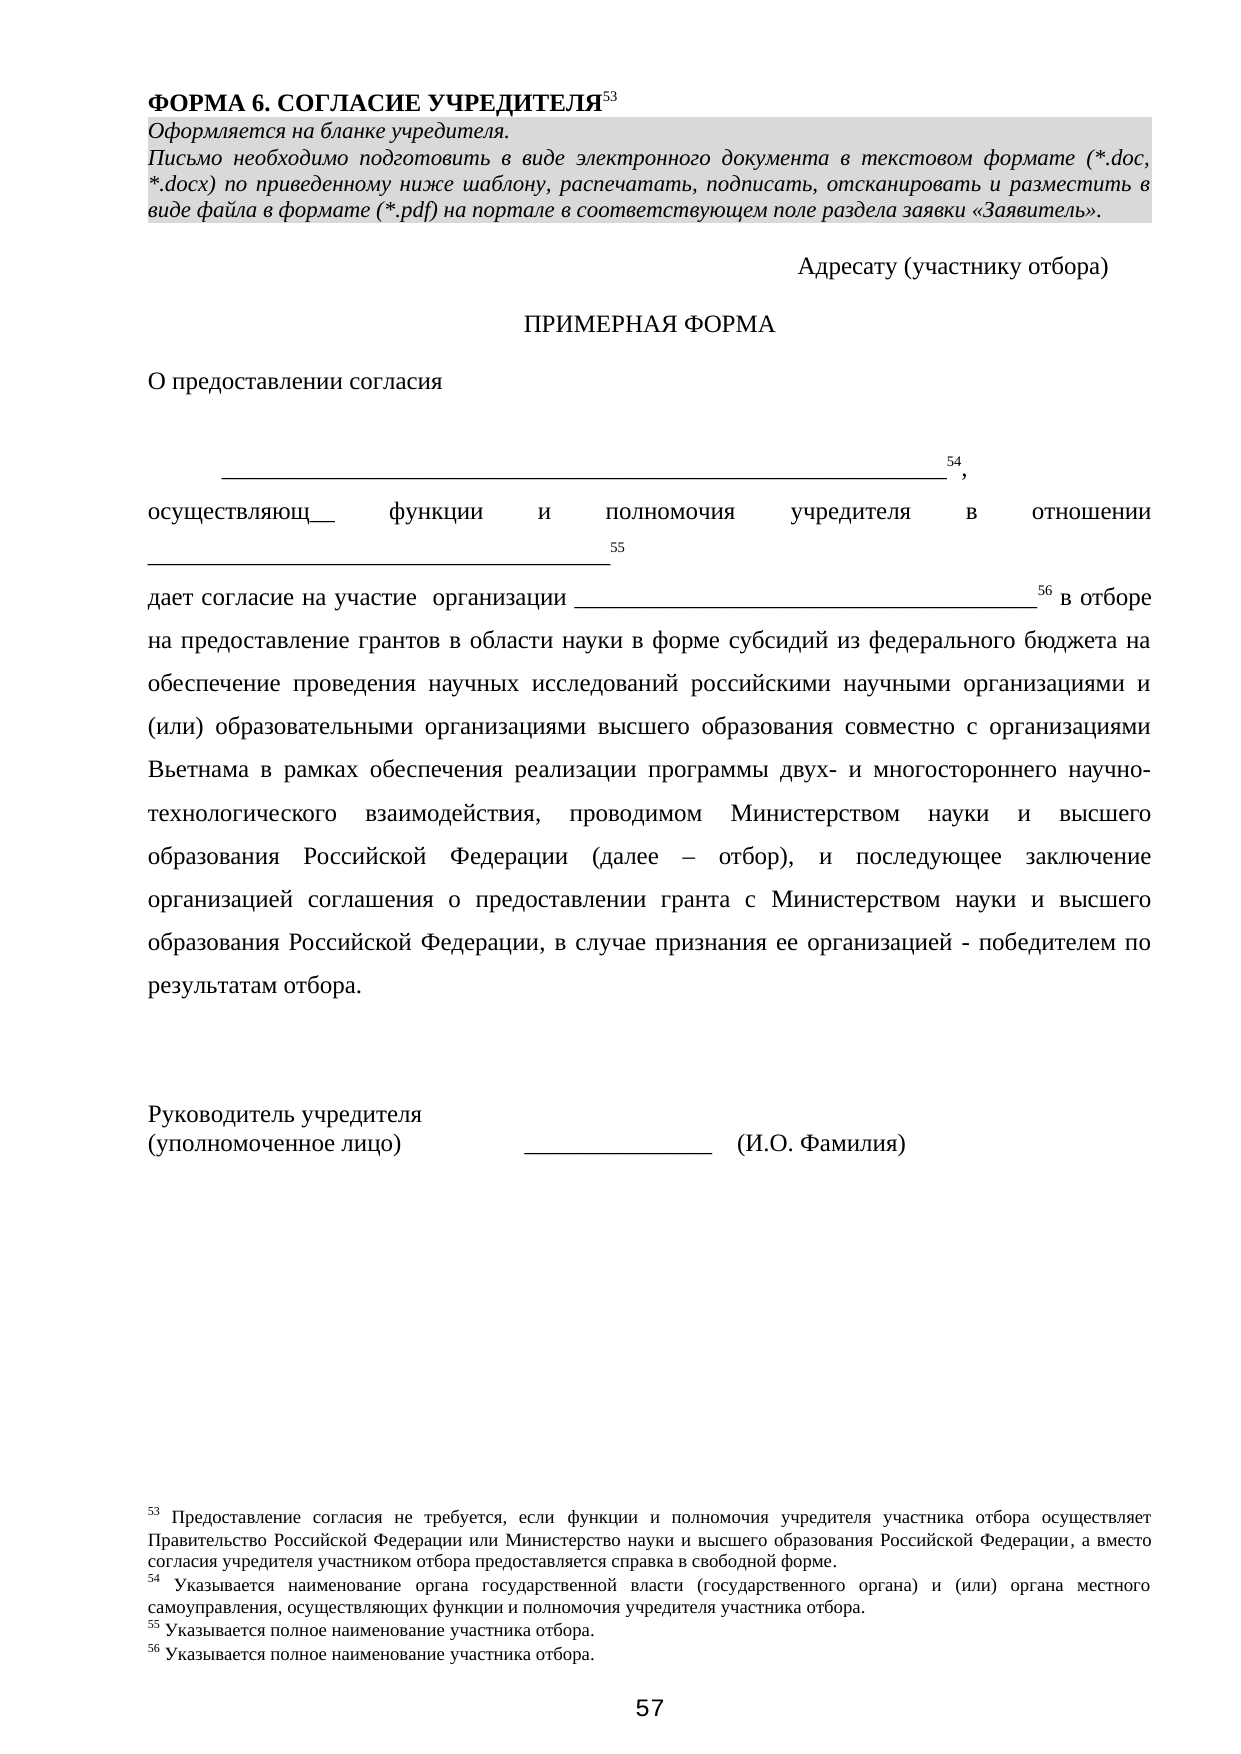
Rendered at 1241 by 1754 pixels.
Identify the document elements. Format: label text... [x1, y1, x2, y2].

subtitle ФОРМА 6. сОГЛАСИЕ УЧРЕДИТЕЛЯ [148, 89, 1152, 117]
text ПРИМЕРНАЯ ФОРМА [148, 309, 1152, 338]
text (уполномоченное лицо) _______________ (И.О. Фамилия) [148, 1128, 1152, 1157]
text О предоставлении согласия [148, 366, 646, 395]
text Руководитель учредителя [148, 1099, 1152, 1128]
text __________________________________________________________, осуществляющ__ функции и полномочия учредителя в отношении _____________________________________ [148, 453, 1152, 568]
text Оформляется на бланке учредителя. [148, 117, 1152, 143]
text Адресату (участнику отбора) [635, 251, 1152, 280]
text дает согласие на участие организации _____________________________________ в отборе на предоставление грантов в области науки в форме субсидий из федерального бюджета на обеспечение проведения научных исследований российскими научными организациями и (или) образовательными организациями высшего образования совместно с организациями Вьетнама в рамках обеспечения реализации программы двух- и многостороннего научно-технологического взаимодействия, проводимом Министерством науки и высшего образования Российской Федерации (далее – отбор), и последующее заключение организацией соглашения о предоставлении гранта с Министерством науки и высшего образования Российской Федерации, в случае признания ее организацией - победителем по результатам отбора. [148, 582, 1152, 999]
text Письмо необходимо подготовить в виде электронного документа в текстовом формате (*.doc, *.docx) по приведенному ниже шаблону, распечатать, подписать, отсканировать и разместить в виде файла в формате (*.pdf) на портале в соответствующем поле раздела заявки «Заявитель». [148, 143, 1152, 223]
